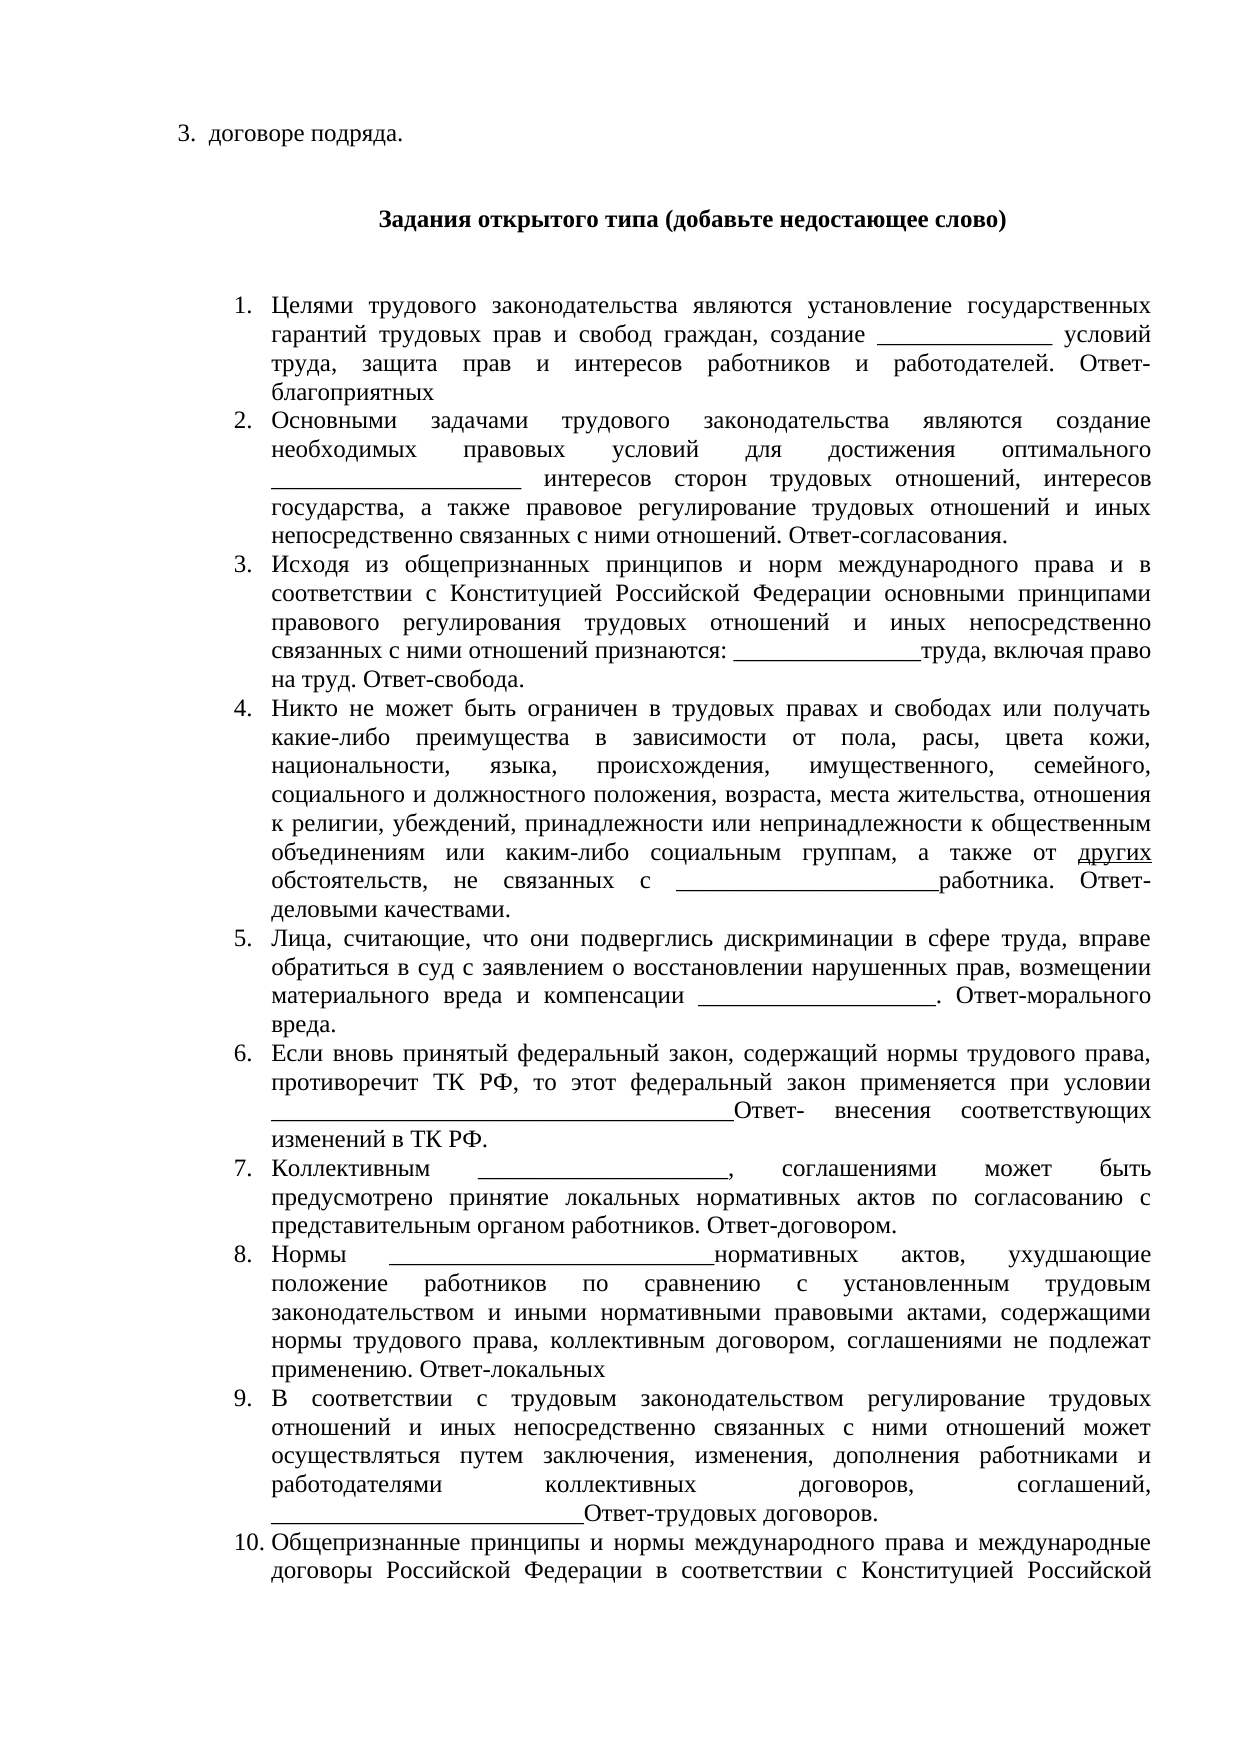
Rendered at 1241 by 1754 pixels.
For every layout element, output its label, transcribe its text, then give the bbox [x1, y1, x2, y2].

list Коллективным ____________________, соглашениями может быть предусмотрено принятие локальных нормативных актов по согласованию с представительным органом работников. Ответ-договором. [233, 1153, 1152, 1239]
list Никто не может быть ограничен в трудовых правах и свободах или получать какие-либо преимущества в зависимости от пола, расы, цвета кожи, национальности, языка, происхождения, имущественного, семейного, социального и должностного положения, возраста, места жительства, отношения к религии, убеждений, принадлежности или непринадлежности к общественным объединениям или каким-либо социальным группам, а также от других обстоятельств, не связанных с _____________________работника. Ответ-деловыми качествами. [233, 693, 1152, 923]
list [233, 1527, 1152, 1584]
list Лица, считающие, что они подверглись дискриминации в сфере труда, вправе обратиться в суд с заявлением о восстановлении нарушенных прав, возмещении материального вреда и компенсации ___________________. Ответ-морального вреда. [233, 923, 1152, 1038]
list Целями трудового законодательства являются установление государственных гарантий трудовых прав и свобод граждан, создание ______________ условий труда, защита прав и интересов работников и работодателей. Ответ-благоприятных [233, 291, 1152, 406]
list Исходя из общепризнанных принципов и норм международного права и в соответствии с Конституцией Российской Федерации основными принципами правового регулирования трудовых отношений и иных непосредственно связанных с ними отношений признаются: _______________труда, включая право на труд. Ответ-свобода. [233, 549, 1152, 693]
list В соответствии с трудовым законодательством регулирование трудовых отношений и иных непосредственно связанных с ними отношений может осуществляться путем заключения, изменения, дополнения работниками и работодателями коллективных договоров, соглашений, _________________________Ответ-трудовых договоров. [233, 1383, 1152, 1527]
text 3. договоре подряда. [177, 118, 1152, 147]
list Нормы __________________________нормативных актов, ухудшающие положение работников по сравнению с установленным трудовым законодательством и иными нормативными правовыми актами, содержащими нормы трудового права, коллективным договором, соглашениями не подлежат применению. Ответ-локальных [233, 1239, 1152, 1383]
list Если вновь принятый федеральный закон, содержащий нормы трудового права, противоречит ТК РФ, то этот федеральный закон применяется при условии _____________________________________Ответ- внесения соответствующих изменений в ТК РФ. [233, 1038, 1152, 1153]
list Основными задачами трудового законодательства являются создание необходимых правовых условий для достижения оптимального ____________________ интересов сторон трудовых отношений, интересов государства, а также правовое регулирование трудовых отношений и иных непосредственно связанных с ними отношений. Ответ-согласования. [233, 406, 1152, 549]
text Задания открытого типа (добавьте недостающее слово) [177, 204, 1152, 233]
